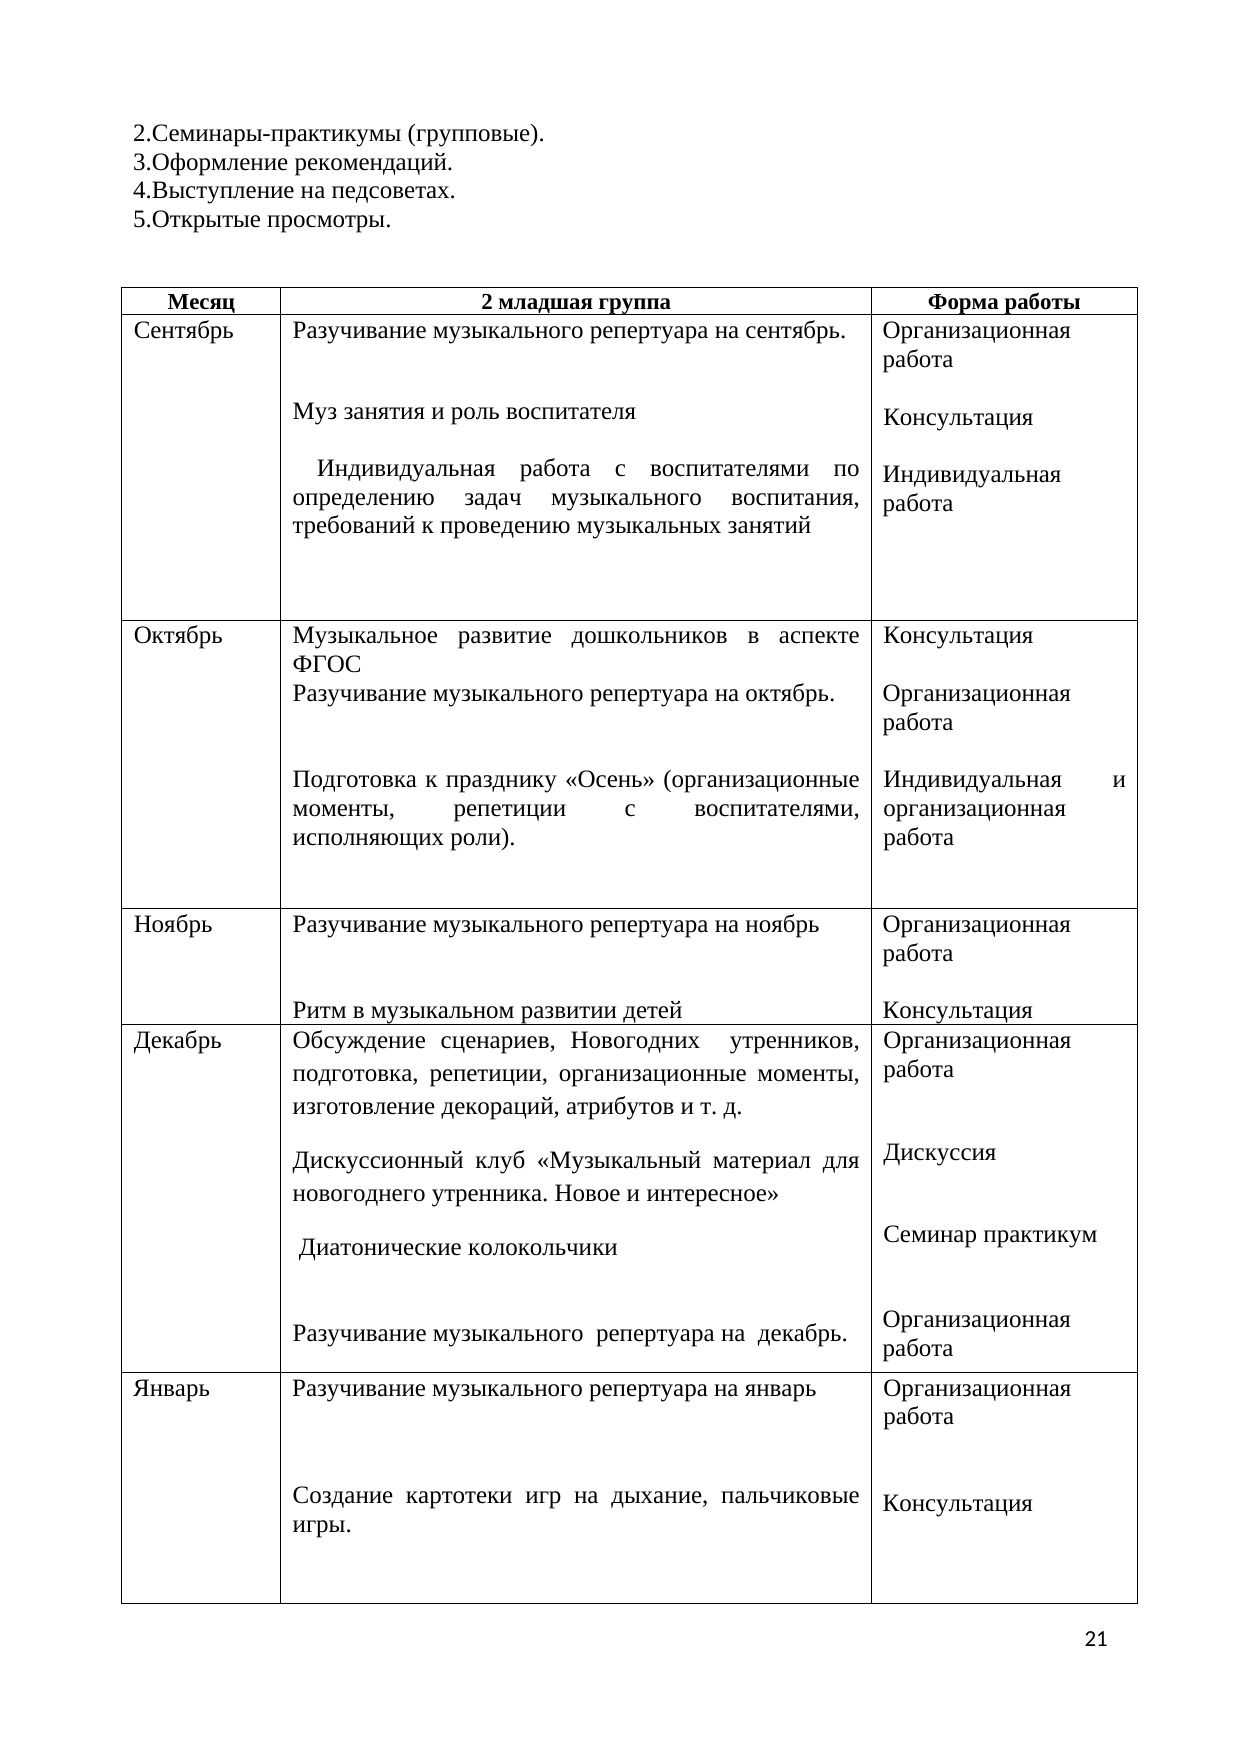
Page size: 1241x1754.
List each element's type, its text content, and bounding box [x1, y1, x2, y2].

table_cell Обсуждение сценариев, Новогодних утренников, подготовка, репетиции, организационные моменты, изготовление декораций, атрибутов и т. д. Дискуссионный клуб «Музыкальный материал для новогоднего утренника. Новое и интересное» Диатонические колокольчики Разучивание музыкального репертуара на декабрь. [281, 1025, 871, 1372]
text 4.Выступление на педсоветах. [133, 176, 1107, 204]
table_header Форма работы [872, 288, 1137, 314]
table_cell Организационная работа Консультация Индивидуальная работа [872, 315, 1137, 619]
table_cell Разучивание музыкального репертуара на ноябрь Ритм в музыкальном развитии детей [281, 909, 871, 1024]
table_cell Октябрь [122, 621, 280, 908]
table_cell Сентябрь [122, 315, 280, 619]
text 2.Семинары-практикумы (групповые). [133, 118, 1107, 147]
table_header Месяц [122, 288, 280, 314]
table_cell Консультация Организационная работа Индивидуальная и организационная работа [872, 621, 1137, 908]
text 3.Оформление рекомендаций. [133, 147, 1107, 176]
table_cell Разучивание музыкального репертуара на сентябрь. Муз занятия и роль воспитателя Индивидуальная работа с воспитателями по определению задач музыкального воспитания, требований к проведению музыкальных занятий [281, 315, 871, 619]
table_cell Организационная работа Дискуссия Семинар практикум Организационная работа [872, 1025, 1137, 1372]
table_cell Декабрь [122, 1025, 280, 1372]
table_header 2 младшая группа [281, 288, 871, 314]
text 5.Открытые просмотры. [133, 204, 1107, 233]
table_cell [281, 1373, 871, 1603]
table_cell Организационная работа Консультация [872, 909, 1137, 1024]
table_cell Январь [122, 1373, 280, 1603]
table_cell Ноябрь [122, 909, 280, 1024]
table_cell Музыкальное развитие дошкольников в аспекте ФГОС Разучивание музыкального репертуара на октябрь. Подготовка к празднику «Осень» (организационные моменты, репетиции с воспитателями, исполняющих роли). [281, 621, 871, 908]
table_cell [872, 1373, 1137, 1603]
